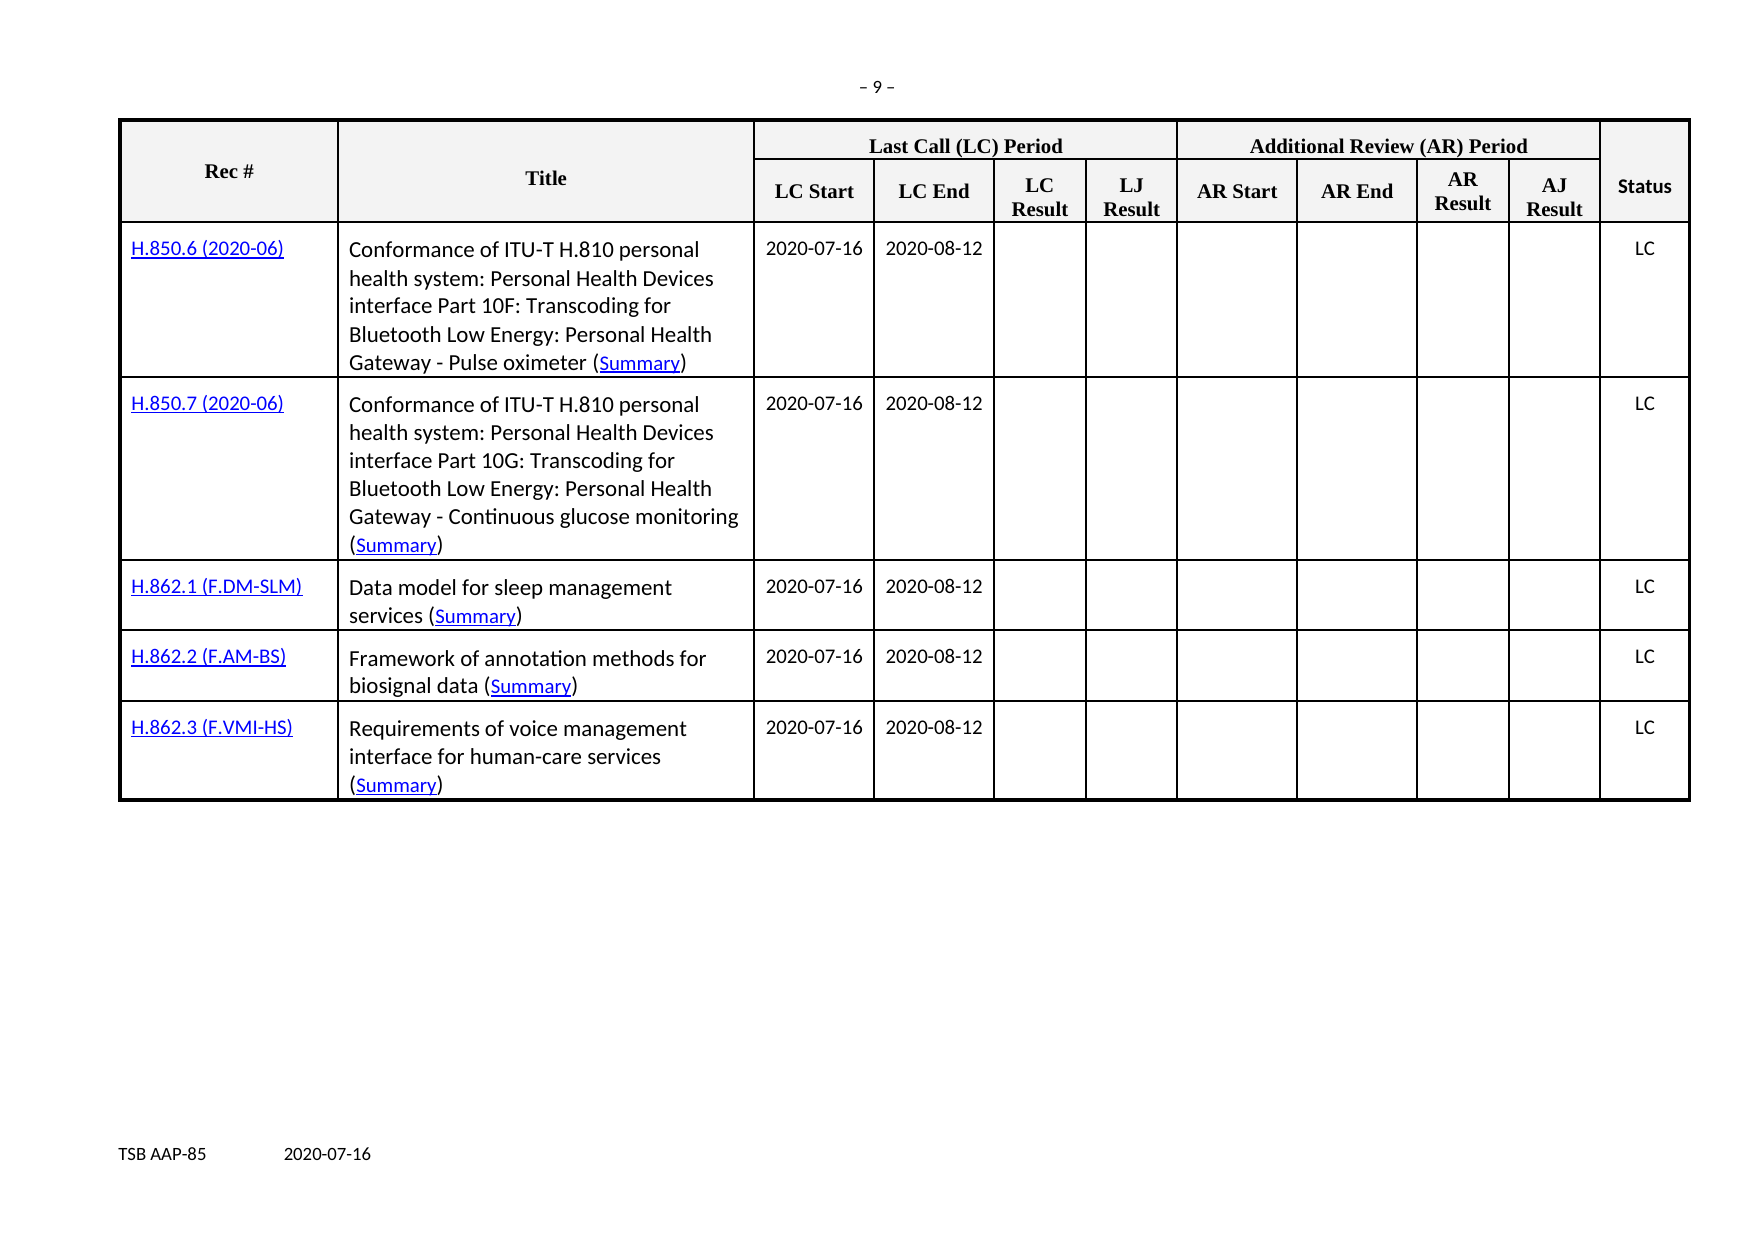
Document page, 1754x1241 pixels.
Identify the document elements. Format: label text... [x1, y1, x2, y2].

table_header Rec # [122, 122, 337, 221]
table_cell 2020-07-16 [755, 223, 873, 376]
table_cell LC [1601, 378, 1688, 558]
table_cell Data model for sleep management services (Summary) [339, 561, 753, 629]
table_cell [1298, 561, 1416, 629]
table_cell [1087, 631, 1176, 700]
table_cell [1510, 561, 1599, 629]
table_cell 2020-08-12 [875, 631, 993, 700]
table_cell Conformance of ITU-T H.810 personal health system: Personal Health Devices interface Part 10F: Transcoding for Bluetooth Low Energy: Personal Health Gateway - Pulse oximeter (Summary) [339, 223, 753, 376]
table_header Additional Review (AR) Period [1178, 122, 1599, 158]
table_header Status [1601, 122, 1688, 221]
table_cell [995, 561, 1085, 629]
table_cell 2020-08-12 [875, 702, 993, 798]
table_cell H.850.6 (2020-06) [122, 223, 337, 376]
table_cell [1510, 702, 1599, 798]
table_cell [995, 702, 1085, 798]
table_cell 2020-08-12 [875, 223, 993, 376]
table_cell LC Result [995, 160, 1085, 221]
table_cell [1510, 378, 1599, 558]
table_cell [1298, 378, 1416, 558]
table_cell [1418, 631, 1508, 700]
table_cell 2020-07-16 [755, 631, 873, 700]
table_cell AR Result [1418, 160, 1508, 221]
table_cell 2020-07-16 [755, 702, 873, 798]
table_cell AJ Result [1510, 160, 1599, 221]
table_cell [1087, 378, 1176, 558]
table_cell [1298, 631, 1416, 700]
table_header Last Call (LC) Period [755, 122, 1176, 158]
table_cell [1418, 561, 1508, 629]
table_cell H.862.2 (F.AM-BS) [122, 631, 337, 700]
table_cell [1418, 702, 1508, 798]
table_cell [995, 378, 1085, 558]
table_cell [1510, 223, 1599, 376]
table_cell [1178, 631, 1296, 700]
table_cell AR End [1298, 160, 1416, 221]
table_cell [1178, 378, 1296, 558]
table_cell [1298, 223, 1416, 376]
table_cell AR Start [1178, 160, 1296, 221]
table_cell Framework of annotation methods for biosignal data (Summary) [339, 631, 753, 700]
table_cell LC Start [755, 160, 873, 221]
table_cell [995, 631, 1085, 700]
table_cell LC [1601, 561, 1688, 629]
table_header Title [339, 122, 753, 221]
table_cell 2020-08-12 [875, 378, 993, 558]
table_cell Requirements of voice management interface for human-care services (Summary) [339, 702, 753, 798]
table_cell [1087, 702, 1176, 798]
table_cell [1298, 702, 1416, 798]
table_cell LC [1601, 702, 1688, 798]
table_cell [1087, 223, 1176, 376]
table_cell LC [1601, 223, 1688, 376]
table_cell [1418, 378, 1508, 558]
table_cell [1178, 561, 1296, 629]
table_cell LJ Result [1087, 160, 1176, 221]
table_cell 2020-08-12 [875, 561, 993, 629]
table_cell Conformance of ITU-T H.810 personal health system: Personal Health Devices interface Part 10G: Transcoding for Bluetooth Low Energy: Personal Health Gateway - Continuous glucose monitoring (Summary) [339, 378, 753, 558]
table_cell H.862.3 (F.VMI-HS) [122, 702, 337, 798]
table_cell 2020-07-16 [755, 561, 873, 629]
table_cell 2020-07-16 [755, 378, 873, 558]
table_cell [1178, 223, 1296, 376]
table_cell [1510, 631, 1599, 700]
table_cell [1178, 702, 1296, 798]
table_cell H.862.1 (F.DM-SLM) [122, 561, 337, 629]
table_cell [995, 223, 1085, 376]
table_cell [1087, 561, 1176, 629]
table_cell H.850.7 (2020-06) [122, 378, 337, 558]
table_cell LC End [875, 160, 993, 221]
table_cell LC [1601, 631, 1688, 700]
table_cell [1418, 223, 1508, 376]
